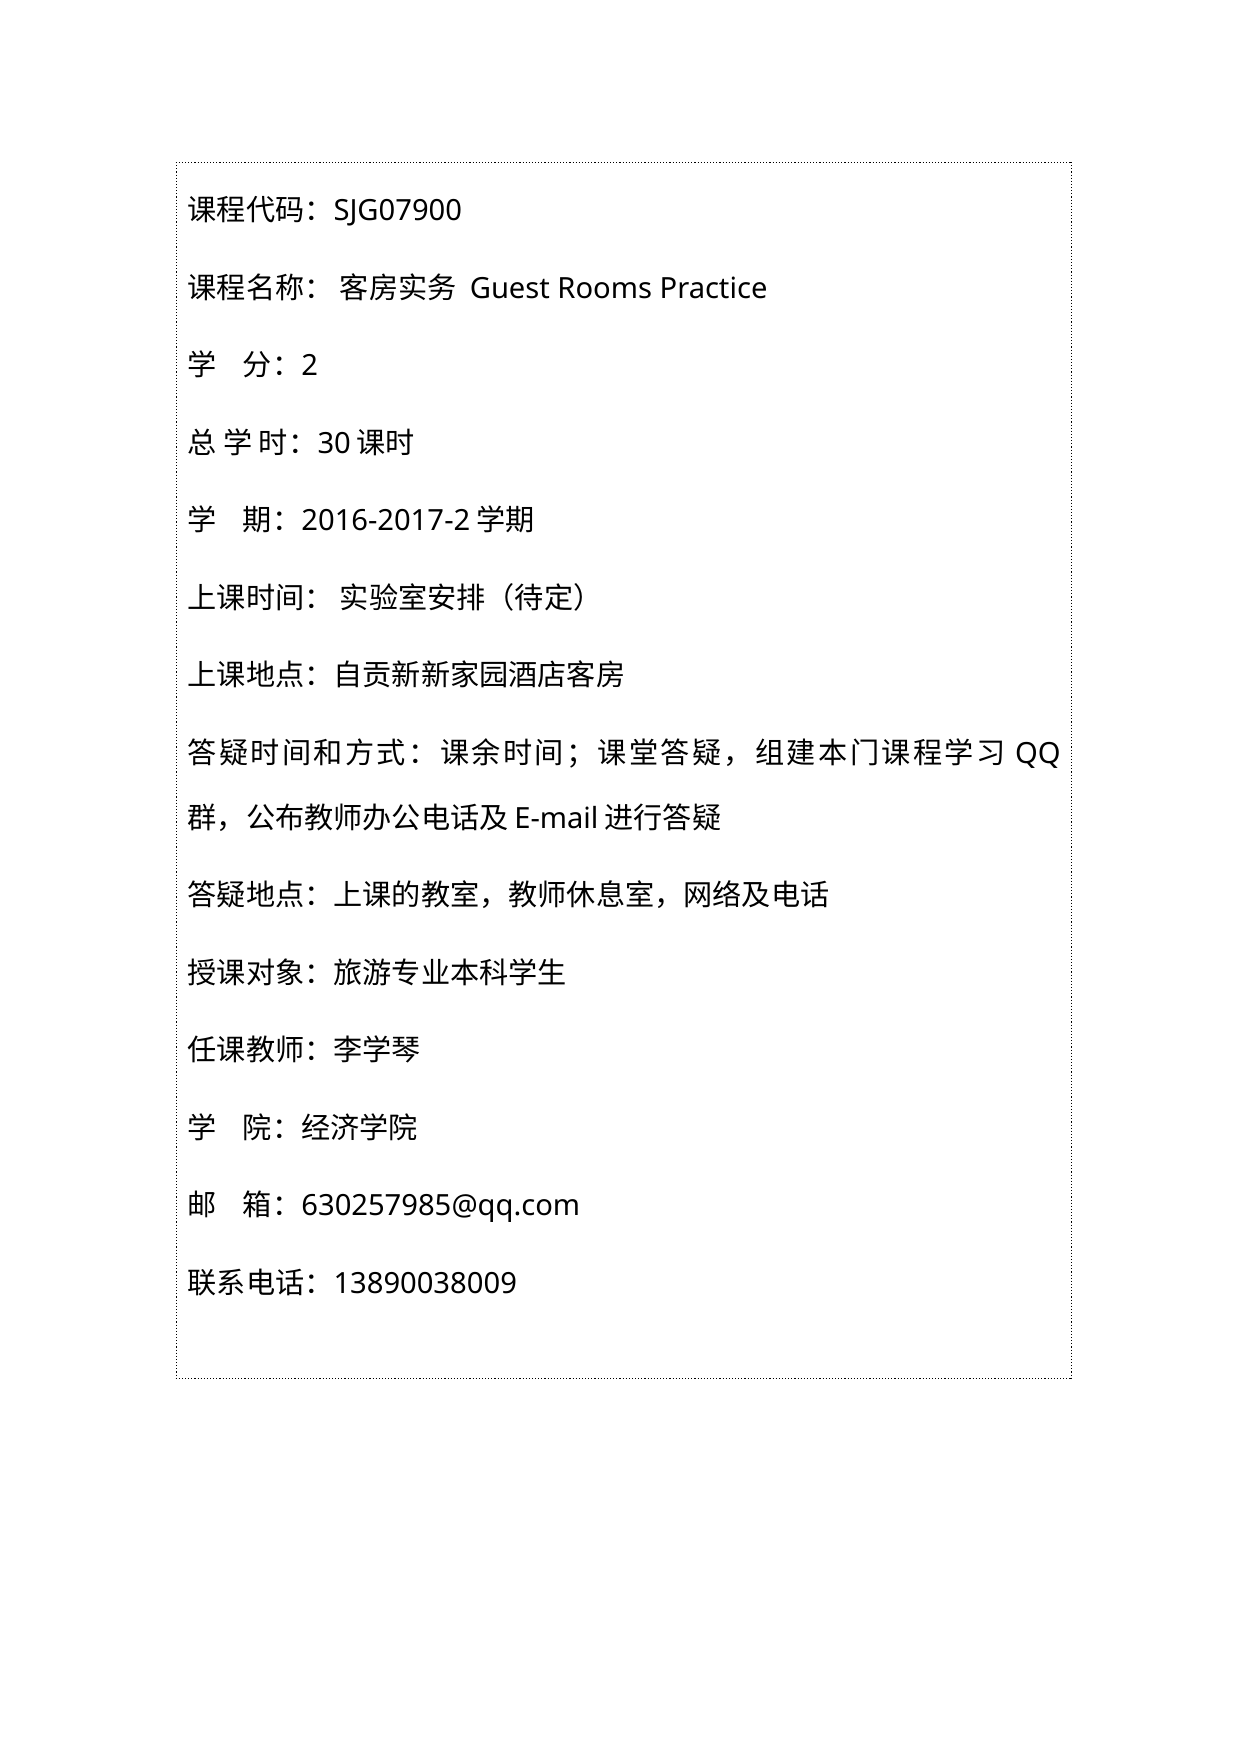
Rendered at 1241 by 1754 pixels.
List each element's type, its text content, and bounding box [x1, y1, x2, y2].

table_header 课程代码：SJG07900 课程名称： 客房实务 Guest Rooms Practice 学 分：2 总 学 时：30课时 学 期：2016-2017-2学期 上课时间： 实验室安排（待定） 上课地点：自贡新新家园酒店客房 答疑时间和方式：课余时间；课堂答疑，组建本门课程学习QQ群，公布教师办公电话及E-mail进行答疑 答疑地点：上课的教室，教师休息室，网络及电话 授课对象：旅游专业本科学生 任课教师：李学琴 学 院：经济学院 邮 箱：630257985@qq.com 联系电话：13890038009 [176, 162, 1072, 1378]
